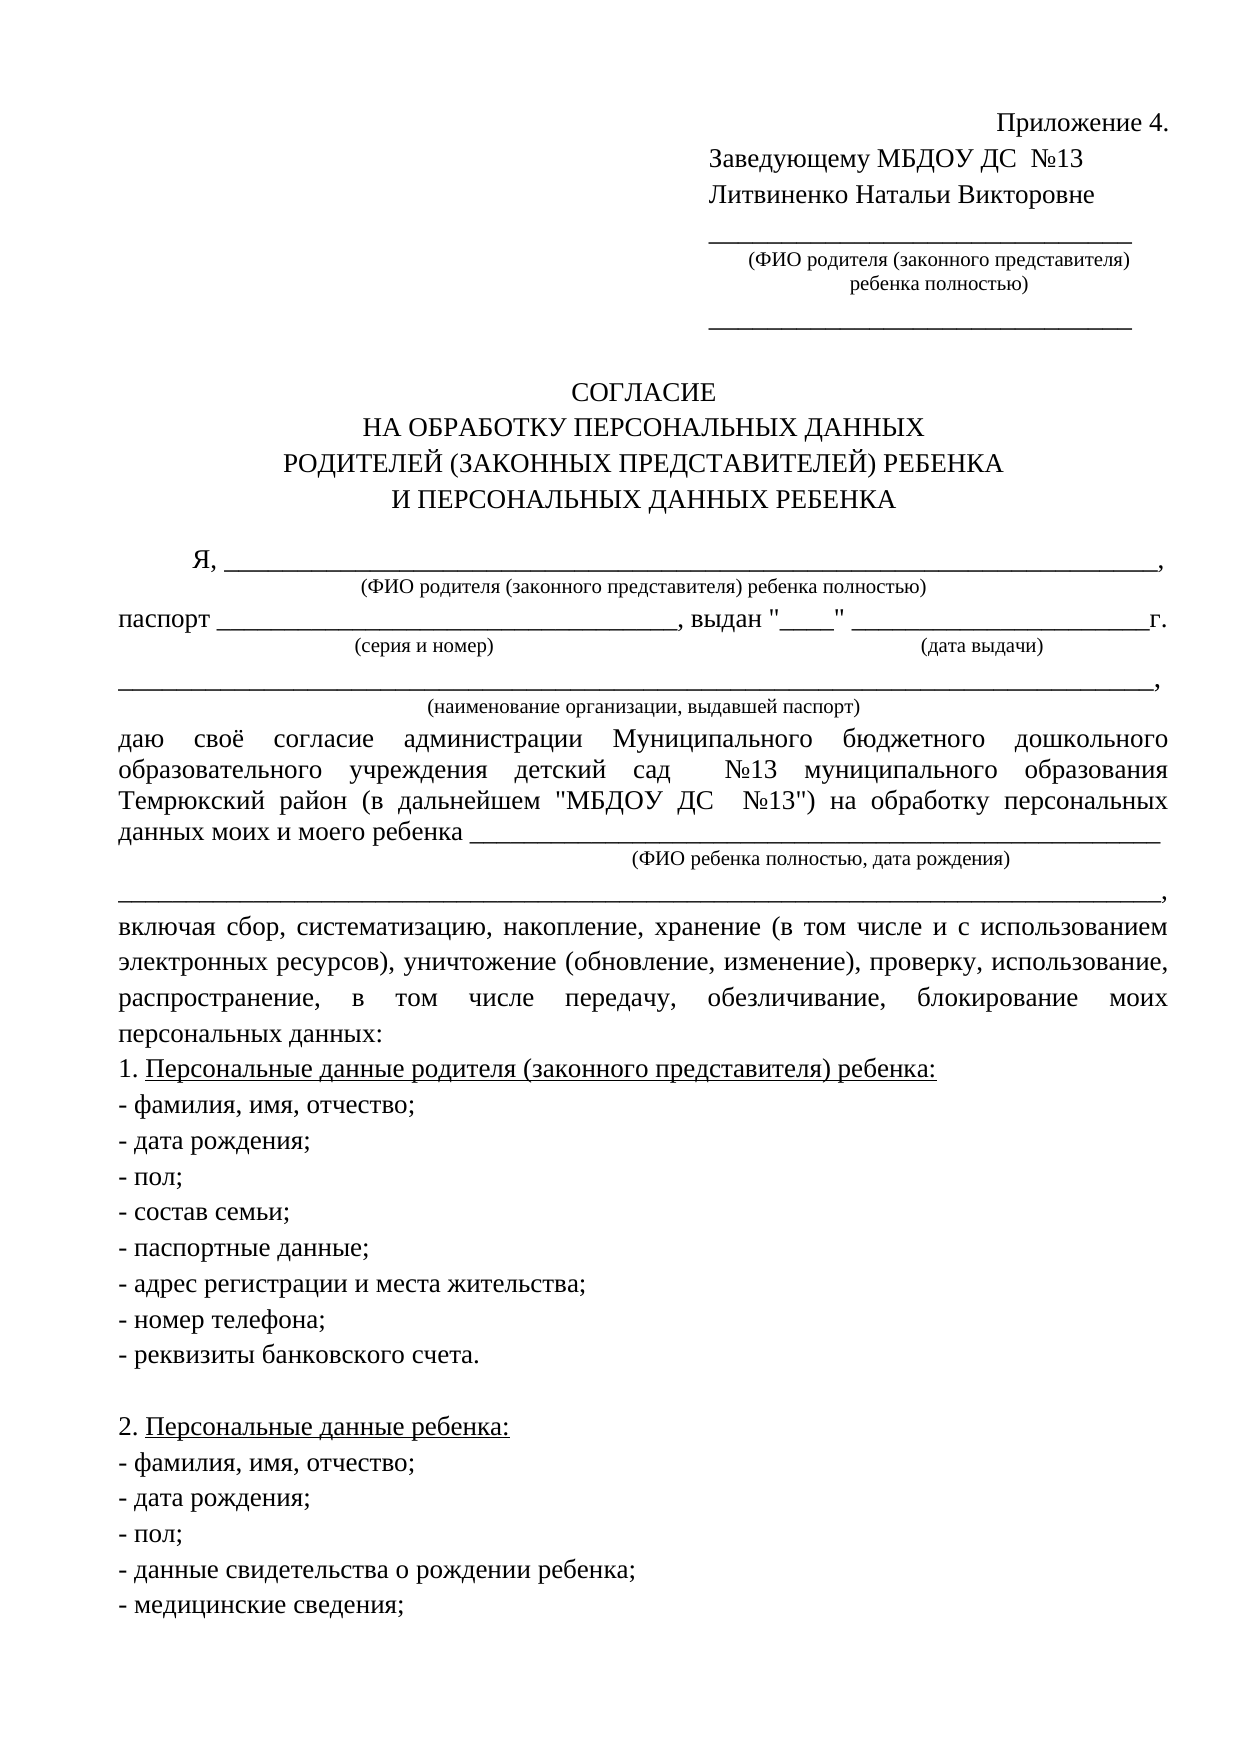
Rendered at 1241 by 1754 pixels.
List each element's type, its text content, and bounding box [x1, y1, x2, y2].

text И ПЕРСОНАЛЬНЫХ ДАННЫХ РЕБЕНКА [118, 483, 1169, 514]
text (серия и номер) (дата выдачи) [354, 633, 1169, 657]
text - медицинские сведения; [118, 1588, 1169, 1620]
text (ФИО ребенка полностью, дата рождения) [472, 846, 1169, 870]
text - паспортные данные; [118, 1231, 1169, 1262]
text НА ОБРАБОТКУ ПЕРСОНАЛЬНЫХ ДАННЫХ [118, 412, 1169, 443]
text _______________________________________________________________________, [118, 661, 1169, 694]
text - дата рождения; [118, 1124, 1169, 1155]
text - дата рождения; [118, 1481, 1169, 1512]
text - номер телефона; [118, 1303, 1169, 1334]
text Литвиненко Натальи Викторовне [709, 178, 1169, 209]
text Заведующему МБДОУ ДС №13 [709, 142, 1169, 173]
text ребенка полностью) [709, 271, 1169, 295]
text 1. Персональные данные родителя (законного представителя) ребенка: [118, 1053, 1169, 1084]
text - состав семьи; [118, 1196, 1169, 1227]
text - реквизиты банковского счета. [118, 1338, 1169, 1369]
text РОДИТЕЛЕЙ (ЗАКОННЫХ ПРЕДСТАВИТЕЛЕЙ) РЕБЕНКА [118, 447, 1169, 478]
text _____________________________________________________________________________, [118, 874, 1169, 905]
text - пол; [118, 1517, 1169, 1548]
text - данные свидетельства о рождении ребенка; [118, 1553, 1169, 1584]
text _____________________________ [709, 213, 1169, 247]
text 2. Персональные данные ребенка: [118, 1410, 1169, 1441]
text Приложение 4. [709, 106, 1169, 137]
text (ФИО родителя (законного представителя) [709, 247, 1169, 271]
text включая сбор, систематизацию, накопление, хранение (в том числе и с использованием электронных ресурсов), уничтожение (обновление, изменение), проверку, использование, распространение, в том числе передачу, обезличивание, блокирование моих персональных данных: [118, 910, 1169, 1048]
text - пол; [118, 1160, 1169, 1191]
text паспорт __________________________________, выдан "____" ______________________г. [118, 602, 1169, 633]
text - адрес регистрации и места жительства; [118, 1267, 1169, 1298]
text СОГЛАСИЕ [118, 376, 1169, 407]
text (наименование организации, выдавшей паспорт) [118, 694, 1169, 718]
text - фамилия, имя, отчество; [118, 1088, 1169, 1119]
text Я, ________________________________________________________________, [118, 541, 1169, 574]
text даю своё согласие администрации Муниципального бюджетного дошкольного образовательного учреждения детский сад №13 муниципального образования Темрюкский район (в дальнейшем "МБДОУ ДС №13") на обработку персональных данных моих и моего ребенка ___________________________________________________ [118, 722, 1169, 846]
text _____________________________ [709, 299, 1169, 332]
text (ФИО родителя (законного представителя) ребенка полностью) [118, 574, 1169, 598]
text - фамилия, имя, отчество; [118, 1446, 1169, 1477]
